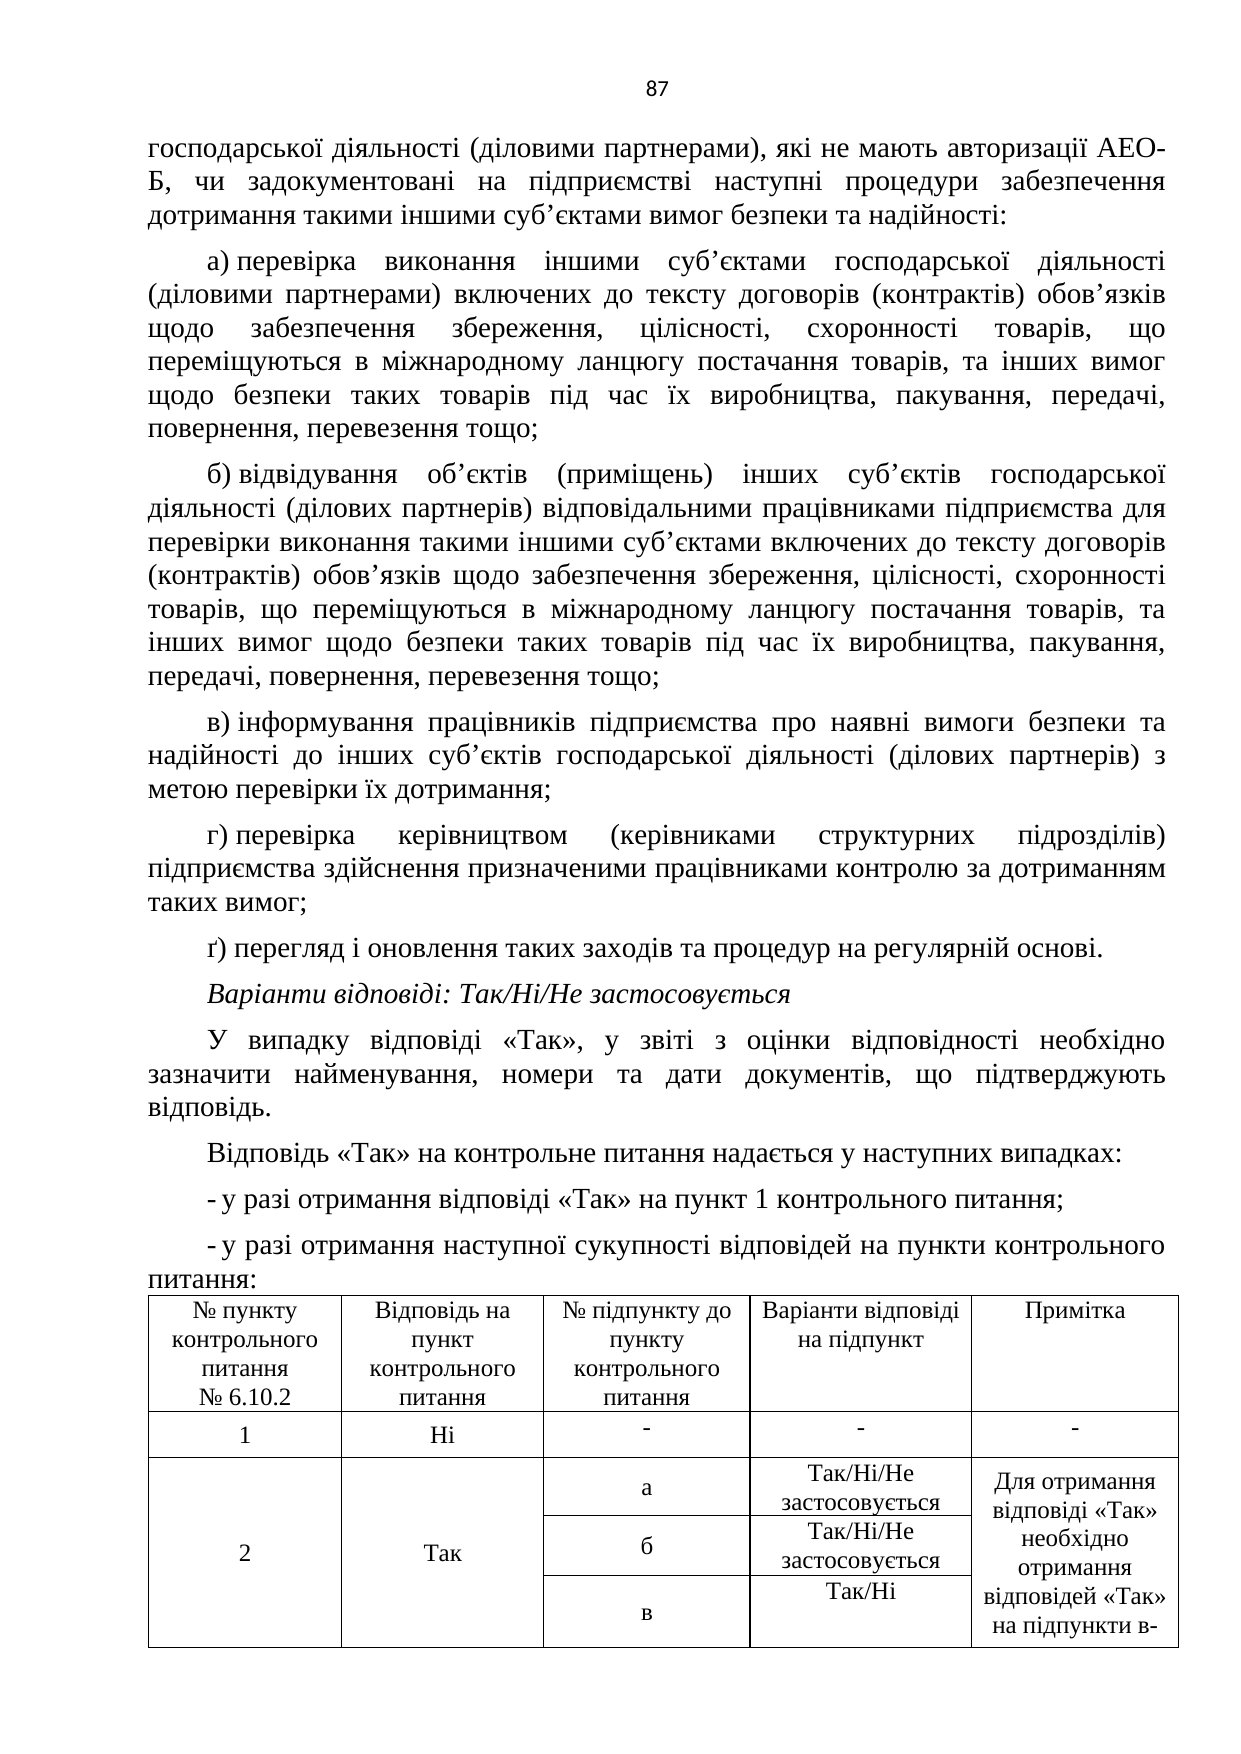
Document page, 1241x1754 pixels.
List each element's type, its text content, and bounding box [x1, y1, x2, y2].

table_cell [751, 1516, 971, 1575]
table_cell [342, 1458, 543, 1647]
list у разі отримання наступної сукупності відповідей на пункти контрольного питання: [148, 1227, 1167, 1294]
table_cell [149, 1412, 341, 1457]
text У випадку відповіді «Так», у звіті з оцінки відповідності необхідно зазначити найменування, номери та дати документів, що підтверджують відповідь. [148, 1022, 1167, 1123]
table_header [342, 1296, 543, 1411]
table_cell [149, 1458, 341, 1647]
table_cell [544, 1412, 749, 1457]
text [148, 130, 1167, 230]
text а) перевірка виконання іншими суб’єктами господарської діяльності (діловими партнерами) включених до тексту договорів (контрактів) обов’язків щодо забезпечення збереження, цілісності, схоронності товарів, що переміщуються в міжнародному ланцюгу постачання товарів, та інших вимог щодо безпеки таких товарів під час їх виробництва, пакування, передачі, повернення, перевезення тощо; [148, 243, 1167, 444]
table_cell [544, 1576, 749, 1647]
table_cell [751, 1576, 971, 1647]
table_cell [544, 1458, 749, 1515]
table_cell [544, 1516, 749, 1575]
text Відповідь «Так» на контрольне питання надається у наступних випадках: [148, 1135, 1167, 1169]
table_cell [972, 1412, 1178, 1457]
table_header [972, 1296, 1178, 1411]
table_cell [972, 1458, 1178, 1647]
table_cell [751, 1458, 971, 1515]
text в) інформування працівників підприємства про наявні вимоги безпеки та надійності до інших суб’єктів господарської діяльності (ділових партнерів) з метою перевірки їх дотримання; [148, 704, 1167, 804]
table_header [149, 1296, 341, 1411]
text г) перевірка керівництвом (керівниками структурних підрозділів) підприємства здійснення призначеними працівниками контролю за дотриманням таких вимог; [148, 817, 1167, 918]
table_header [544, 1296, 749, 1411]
text б) відвідування об’єктів (приміщень) інших суб’єктів господарської діяльності (ділових партнерів) відповідальними працівниками підприємства для перевірки виконання такими іншими суб’єктами включених до тексту договорів (контрактів) обов’язків щодо забезпечення збереження, цілісності, схоронності товарів, що переміщуються в міжнародному ланцюгу постачання товарів, та інших вимог щодо безпеки таких товарів під час їх виробництва, пакування, передачі, повернення, перевезення тощо; [148, 457, 1167, 691]
list у разі отримання відповіді «Так» на пункт 1 контрольного питання; [148, 1181, 1167, 1215]
text Варіанти відповіді: Так/Ні/Не застосовується [148, 976, 1167, 1010]
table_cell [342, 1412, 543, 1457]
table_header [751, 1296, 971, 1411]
text ґ) перегляд і оновлення таких заходів та процедур на регулярній основі. [148, 930, 1167, 964]
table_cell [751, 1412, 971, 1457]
